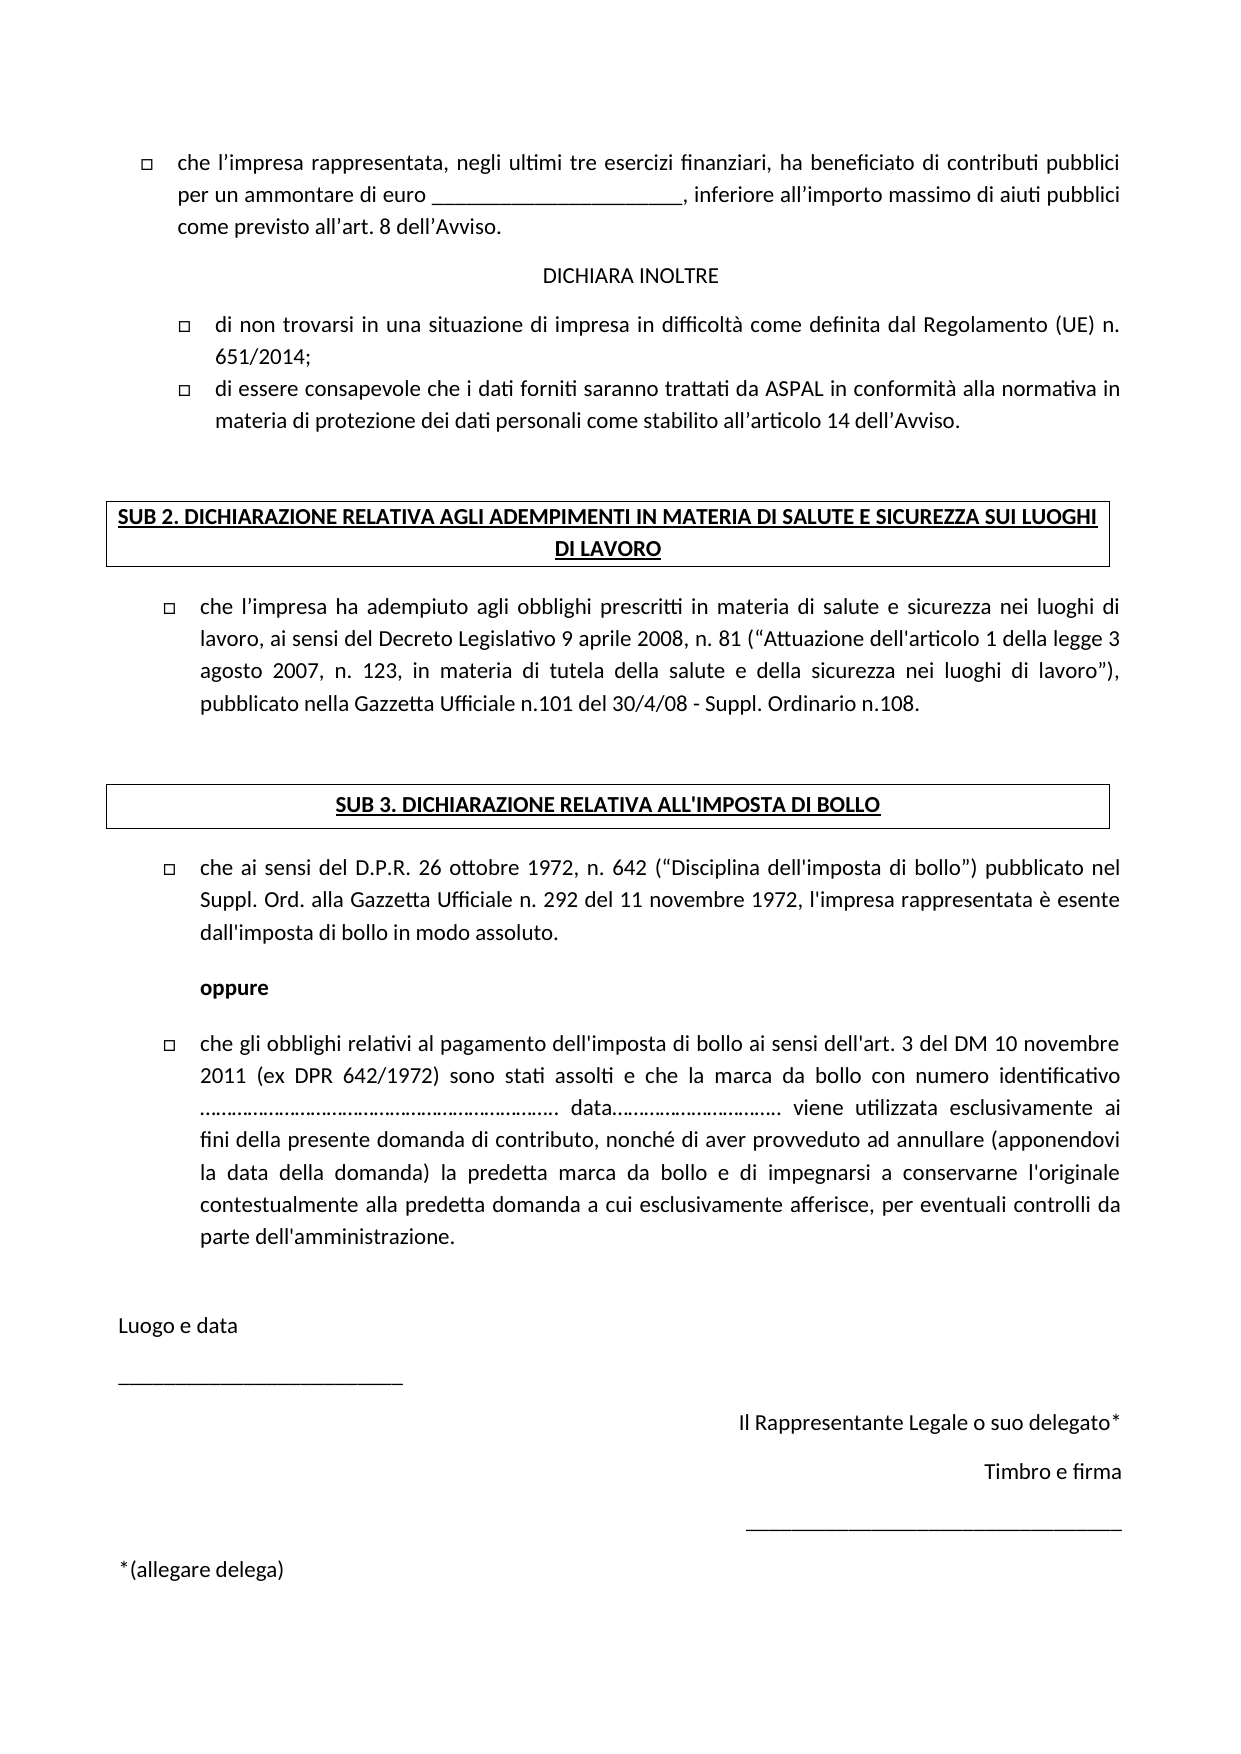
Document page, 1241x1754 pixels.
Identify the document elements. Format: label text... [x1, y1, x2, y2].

text _________________________________ [118, 1506, 1122, 1534]
list di non trovarsi in una situazione di impresa in difficoltà come definita dal Regolamento (UE) n. 651/2014; [177, 310, 1122, 370]
text Luogo e data [118, 1311, 1122, 1339]
list oppure [200, 973, 1122, 1001]
list che ai sensi del D.P.R. 26 ottobre 1972, n. 642 (“Disciplina dell'imposta di bollo”) pubblicato nel Suppl. Ord. alla Gazzetta Ufficiale n. 292 del 11 novembre 1972, l'impresa rappresentata è esente dall'imposta di bollo in modo assoluto. [162, 786, 1122, 946]
list che l’impresa rappresentata, negli ultimi tre esercizi finanziari, ha beneficiato di contributi pubblici per un ammontare di euro ______________________, inferiore all’importo massimo di aiuti pubblici come previsto all’art. 8 dell’Avviso. [140, 148, 1122, 240]
table_header SUB 3. DICHIARAZIONE RELATIVA ALL'IMPOSTA DI BOLLO [107, 785, 1109, 827]
list che gli obblighi relativi al pagamento dell'imposta di bollo ai sensi dell'art. 3 del DM 10 novembre 2011 (ex DPR 642/1972) sono stati assolti e che la marca da bollo con numero identificativo ………………………………………………………….. data………………………….. viene utilizzata esclusivamente ai fini della presente domanda di contributo, nonché di aver provveduto ad annullare (apponendovi la data della domanda) la predetta marca da bollo e di impegnarsi a conservarne l'originale contestualmente alla predetta domanda a cui esclusivamente afferisce, per eventuali controlli da parte dell'amministrazione. [162, 1029, 1122, 1250]
text _________________________ [118, 1360, 1122, 1388]
text DICHIARA INOLTRE [140, 261, 1122, 289]
text *(allegare delega) [118, 1555, 1122, 1583]
table_header SUB 2. DICHIARAZIONE RELATIVA AGLI ADEMPIMENTI IN MATERIA DI SALUTE E SICUREZZA SUI LUOGHI DI LAVORO [107, 502, 1109, 566]
text Timbro e firma [118, 1457, 1122, 1485]
list che l’impresa ha adempiuto agli obblighi prescritti in materia di salute e sicurezza nei luoghi di lavoro, ai sensi del Decreto Legislativo 9 aprile 2008, n. 81 (“Attuazione dell'articolo 1 della legge 3 agosto 2007, n. 123, in materia di tutela della salute e della sicurezza nei luoghi di lavoro”), pubblicato nella Gazzetta Ufficiale n.101 del 30/4/08 - Suppl. Ordinario n.108. [162, 504, 1122, 717]
list di essere consapevole che i dati forniti saranno trattati da ASPAL in conformità alla normativa in materia di protezione dei dati personali come stabilito all’articolo 14 dell’Avviso. [177, 374, 1122, 434]
text Il Rappresentante Legale o suo delegato* [118, 1408, 1122, 1437]
